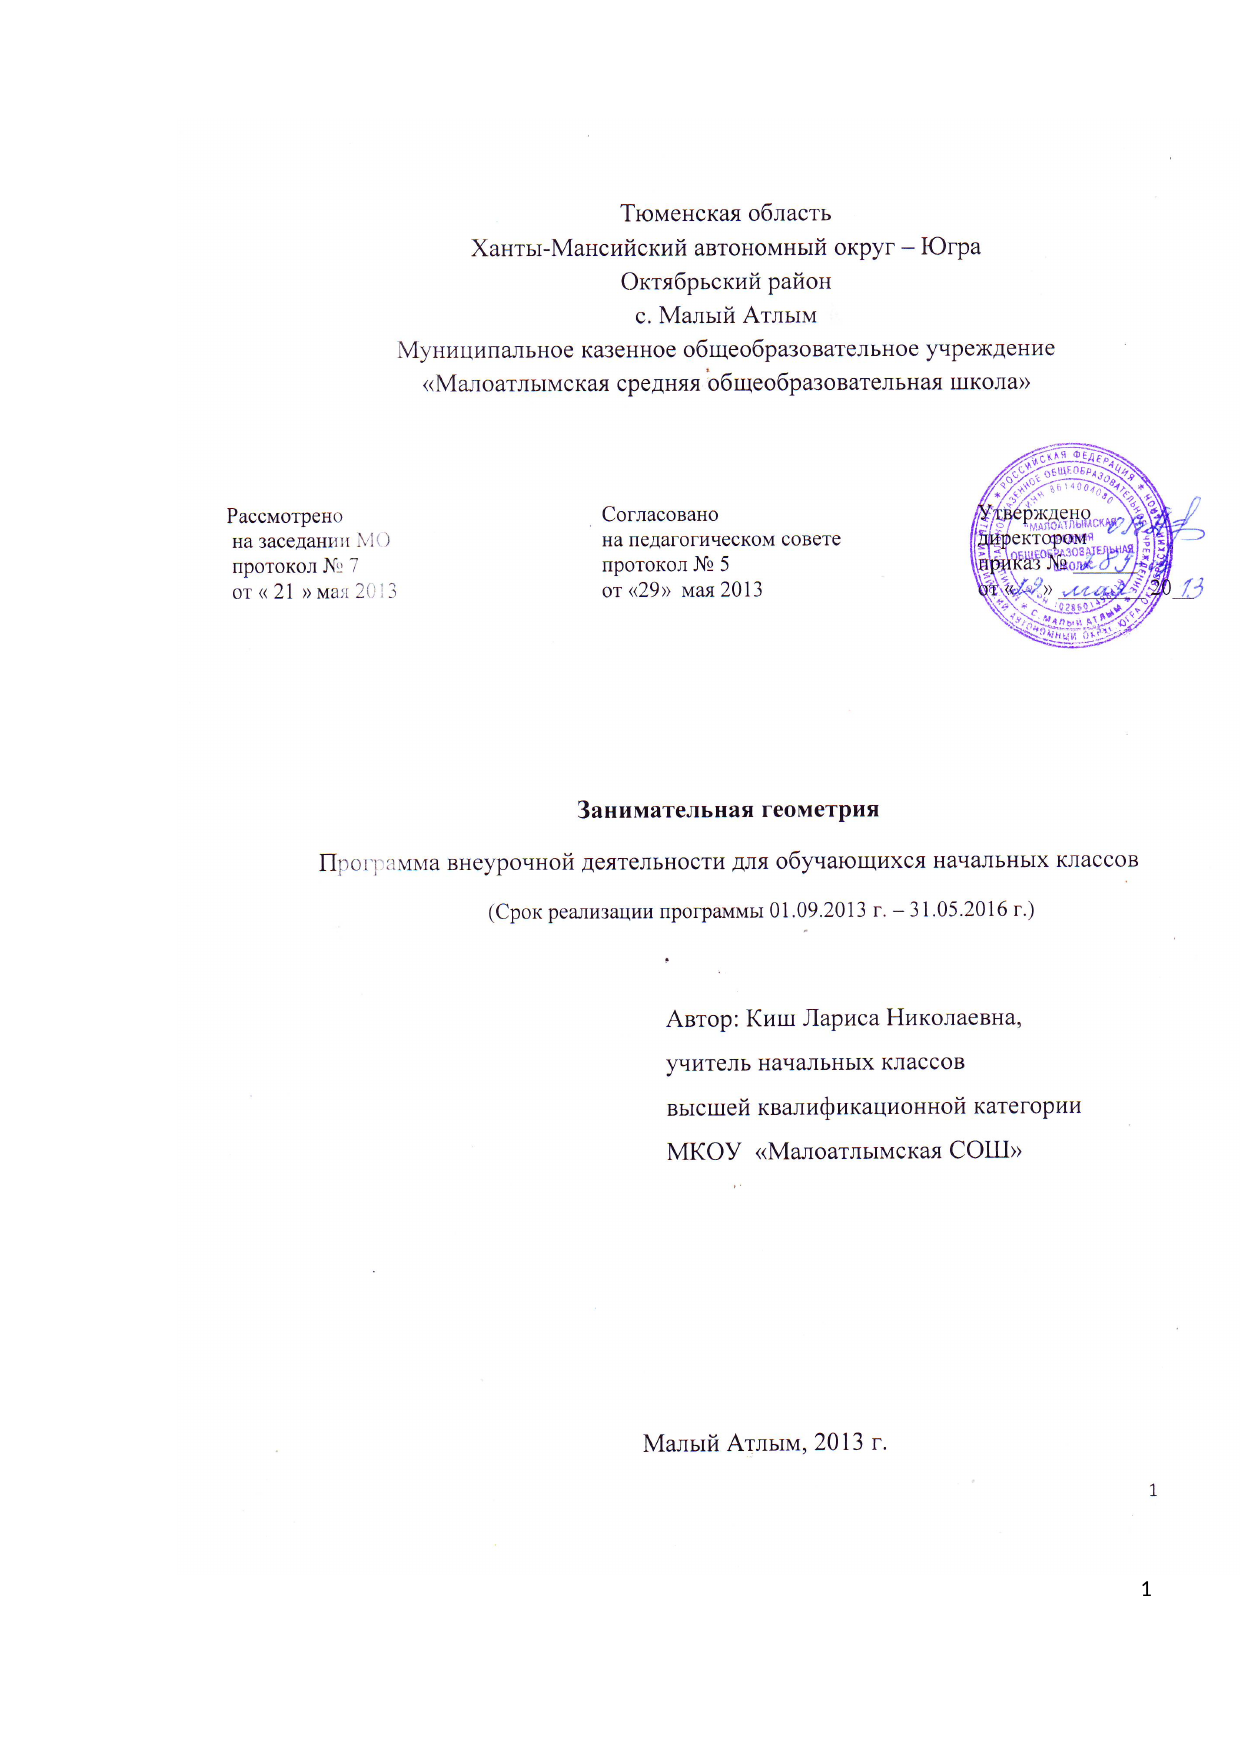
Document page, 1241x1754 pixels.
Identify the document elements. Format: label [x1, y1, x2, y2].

picture [177, 118, 1241, 1575]
